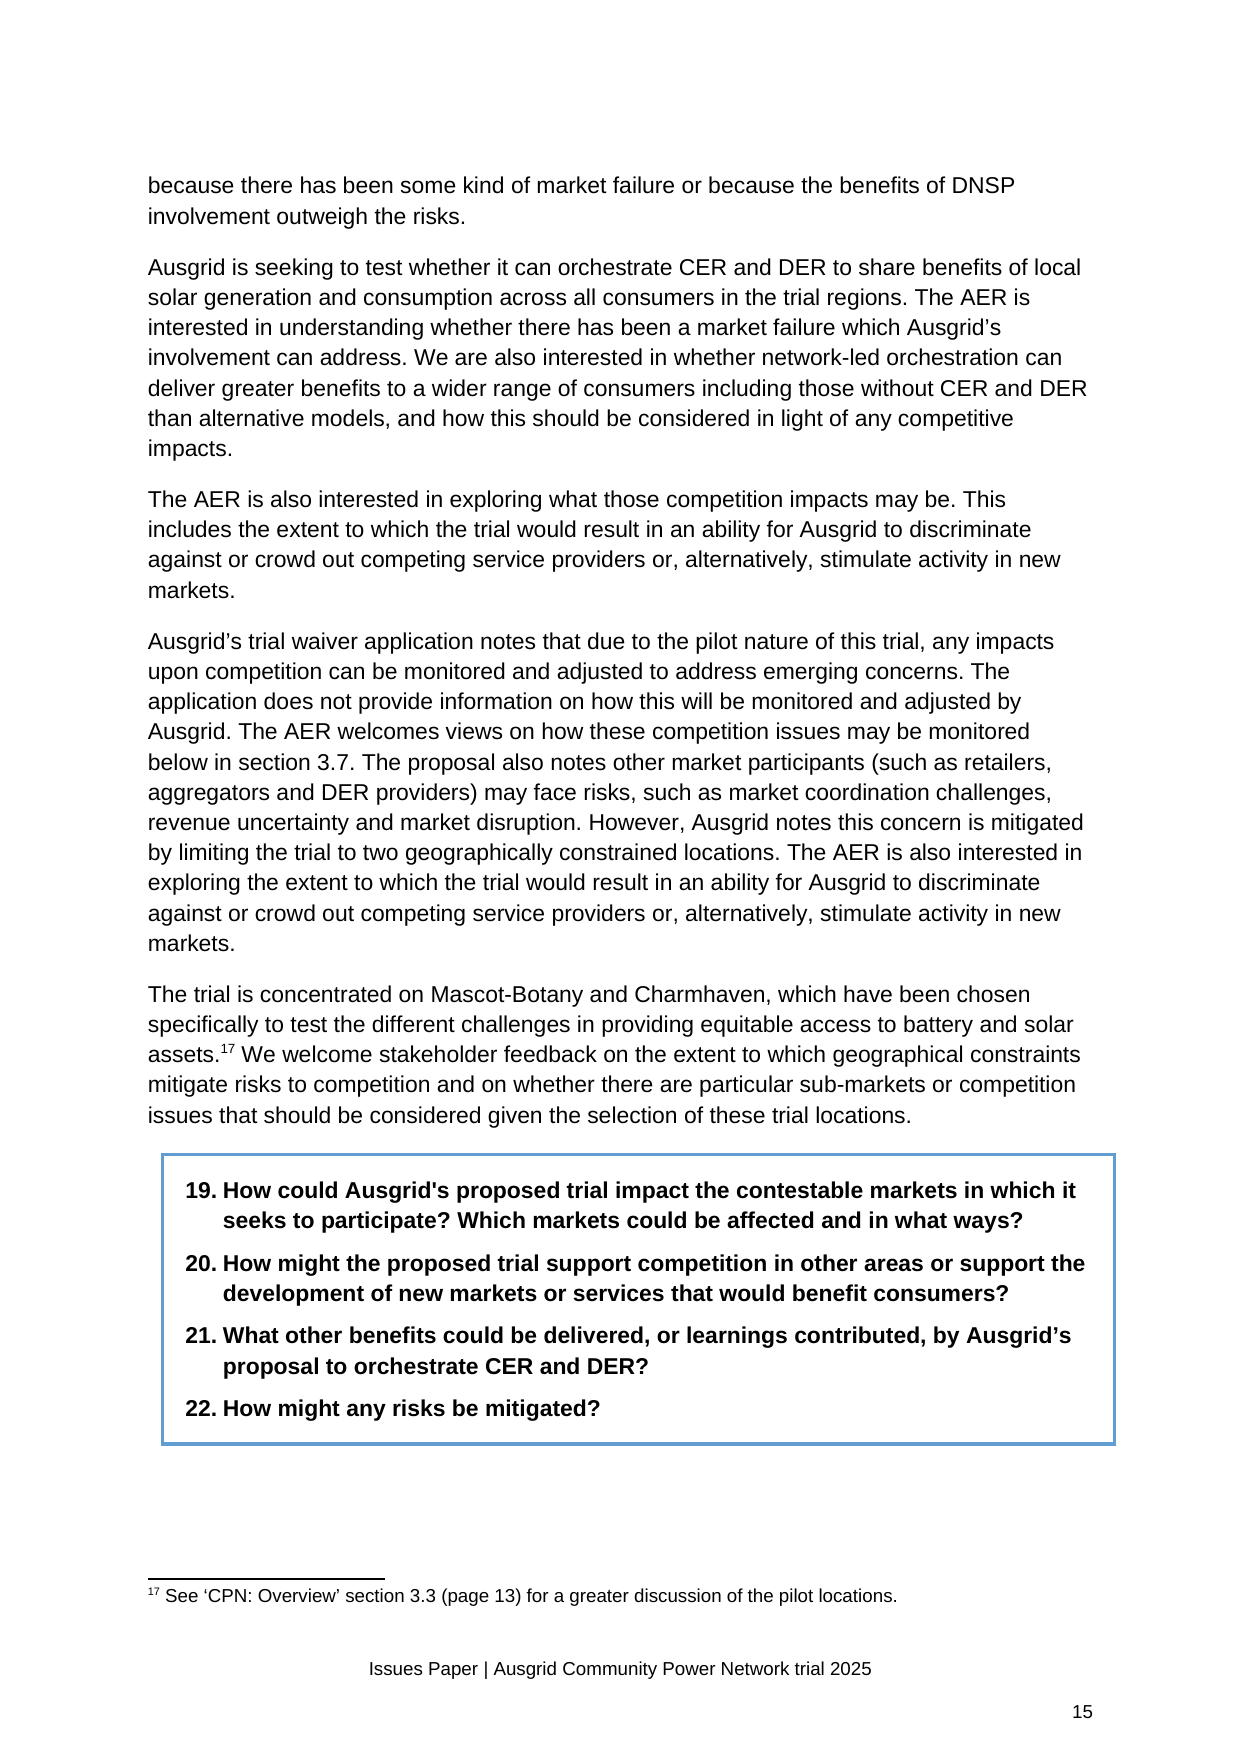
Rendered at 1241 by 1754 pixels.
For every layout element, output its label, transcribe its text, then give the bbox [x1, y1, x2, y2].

list How might the proposed trial support competition in other areas or support the development of new markets or services that would benefit consumers? [164, 1226, 1113, 1298]
text Ausgrid is seeking to test whether it can orchestrate CER and DER to share benefits of local solar generation and consumption across all consumers in the trial regions. The AER is interested in understanding whether there has been a market failure which Ausgrid’s involvement can address. We are also interested in whether network-led orchestration can deliver greater benefits to a wider range of consumers including those without CER and DER than alternative models, and how this should be considered in light of any competitive impacts. [148, 254, 1092, 461]
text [148, 172, 1092, 229]
text The trial is concentrated on Mascot-Botany and Charmhaven, which have been chosen specifically to test the different challenges in providing equitable access to battery and solar assets. We welcome stakeholder feedback on the extent to which geographical constraints mitigate risks to competition and on whether there are particular sub-markets or competition issues that should be considered given the selection of these trial locations. [148, 981, 1092, 1128]
text The AER is also interested in exploring what those competition impacts may be. This includes the extent to which the trial would result in an ability for Ausgrid to discriminate against or crowd out competing service providers or, alternatively, stimulate activity in new markets. [148, 486, 1092, 603]
list How could Ausgrid's proposed trial impact the contestable markets in which it seeks to participate? Which markets could be affected and in what ways? [164, 1156, 1113, 1226]
text Ausgrid’s trial waiver application notes that due to the pilot nature of this trial, any impacts upon competition can be monitored and adjusted to address emerging concerns. The application does not provide information on how this will be monitored and adjusted by Ausgrid. The AER welcomes views on how these competition issues may be monitored below in section 3.7. The proposal also notes other market participants (such as retailers, aggregators and DER providers) may face risks, such as market coordination challenges, revenue uncertainty and market disruption. However, Ausgrid notes this concern is mitigated by limiting the trial to two geographically constrained locations. The AER is also interested in exploring the extent to which the trial would result in an ability for Ausgrid to discriminate against or crowd out competing service providers or, alternatively, stimulate activity in new markets. [148, 628, 1092, 956]
list How might any risks be mitigated? [164, 1371, 1113, 1442]
list What other benefits could be delivered, or learnings contributed, by Ausgrid’s proposal to orchestrate CER and DER? [164, 1298, 1113, 1371]
